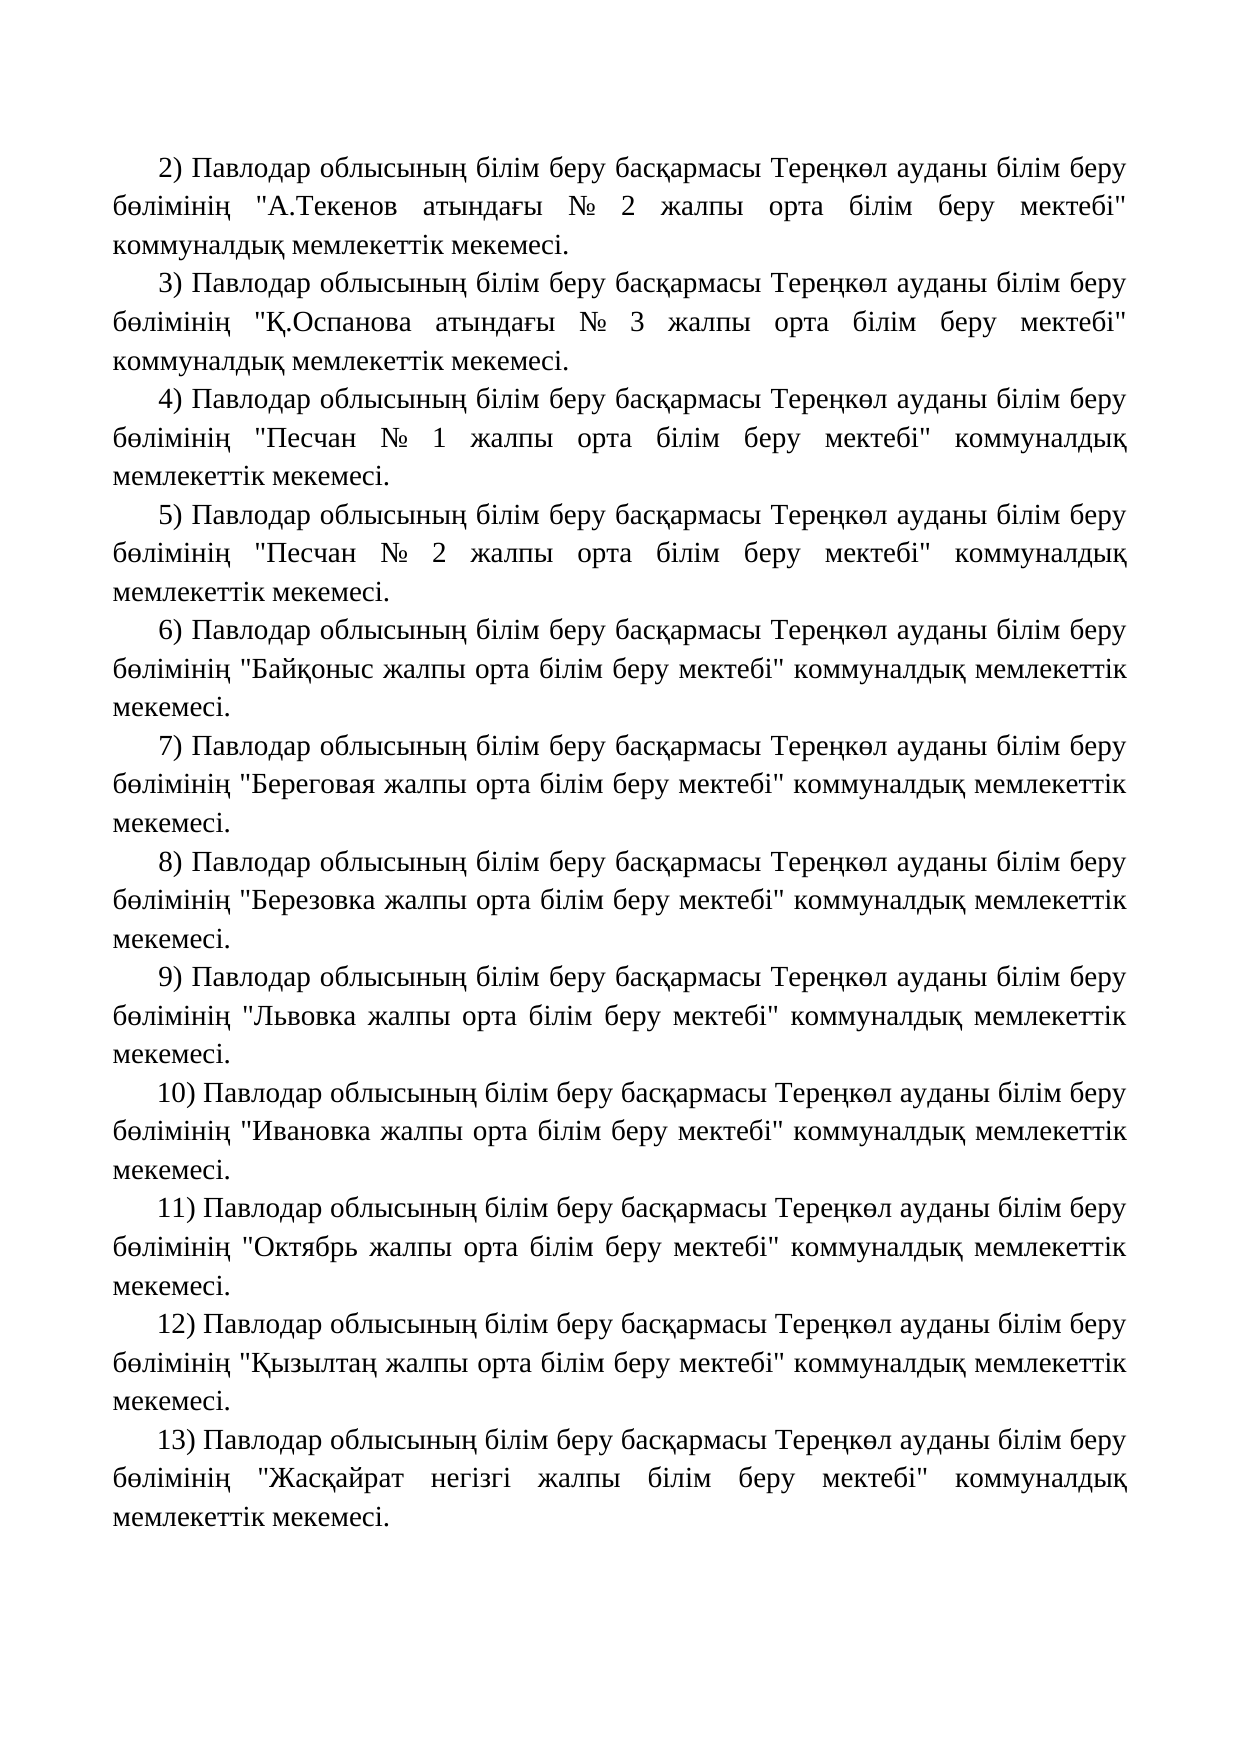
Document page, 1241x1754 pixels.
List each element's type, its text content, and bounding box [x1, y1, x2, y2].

text 12) Павлодар облысының білім беру басқармасы Тереңкөл ауданы білім беру бөлімінің "Қызылтаң жалпы орта білім беру мектебі" коммуналдық мемлекеттік мекемесі. [112, 1306, 1128, 1417]
text 10) Павлодар облысының білім беру басқармасы Тереңкөл ауданы білім беру бөлімінің "Ивановка жалпы орта білім беру мектебі" коммуналдық мемлекеттік мекемесі. [112, 1075, 1128, 1186]
text 11) Павлодар облысының білім беру басқармасы Тереңкөл ауданы білім беру бөлімінің "Октябрь жалпы орта білім беру мектебі" коммуналдық мемлекеттік мекемесі. [112, 1191, 1128, 1301]
text 9) Павлодар облысының білім беру басқармасы Тереңкөл ауданы білім беру бөлімінің "Львовка жалпы орта білім беру мектебі" коммуналдық мемлекеттік мекемесі. [112, 959, 1128, 1070]
text 7) Павлодар облысының білім беру басқармасы Тереңкөл ауданы білім беру бөлімінің "Береговая жалпы орта білім беру мектебі" коммуналдық мемлекеттік мекемесі. [112, 728, 1128, 839]
text 13) Павлодар облысының білім беру басқармасы Тереңкөл ауданы білім беру бөлімінің "Жасқайрат негізгі жалпы білім беру мектебі" коммуналдық мемлекеттік мекемесі. [112, 1422, 1128, 1532]
text 3) Павлодар облысының білім беру басқармасы Тереңкөл ауданы білім беру бөлімінің "Қ.Оспанова атындағы № 3 жалпы орта білім беру мектебі" коммуналдық мемлекеттік мекемесі. [112, 266, 1128, 376]
text 8) Павлодар облысының білім беру басқармасы Тереңкөл ауданы білім беру бөлімінің "Березовка жалпы орта білім беру мектебі" коммуналдық мемлекеттік мекемесі. [112, 844, 1128, 954]
text 5) Павлодар облысының білім беру басқармасы Тереңкөл ауданы білім беру бөлімінің "Песчан № 2 жалпы орта білім беру мектебі" коммуналдық мемлекеттік мекемесі. [112, 497, 1128, 607]
text 6) Павлодар облысының білім беру басқармасы Тереңкөл ауданы білім беру бөлімінің "Байқоныс жалпы орта білім беру мектебі" коммуналдық мемлекеттік мекемесі. [112, 612, 1128, 723]
text 2) Павлодар облысының білім беру басқармасы Тереңкөл ауданы білім беру бөлімінің "А.Текенов атындағы № 2 жалпы орта білім беру мектебі" коммуналдық мемлекеттік мекемесі. [112, 150, 1128, 261]
text 4) Павлодар облысының білім беру басқармасы Тереңкөл ауданы білім беру бөлімінің "Песчан № 1 жалпы орта білім беру мектебі" коммуналдық мемлекеттік мекемесі. [112, 381, 1128, 492]
